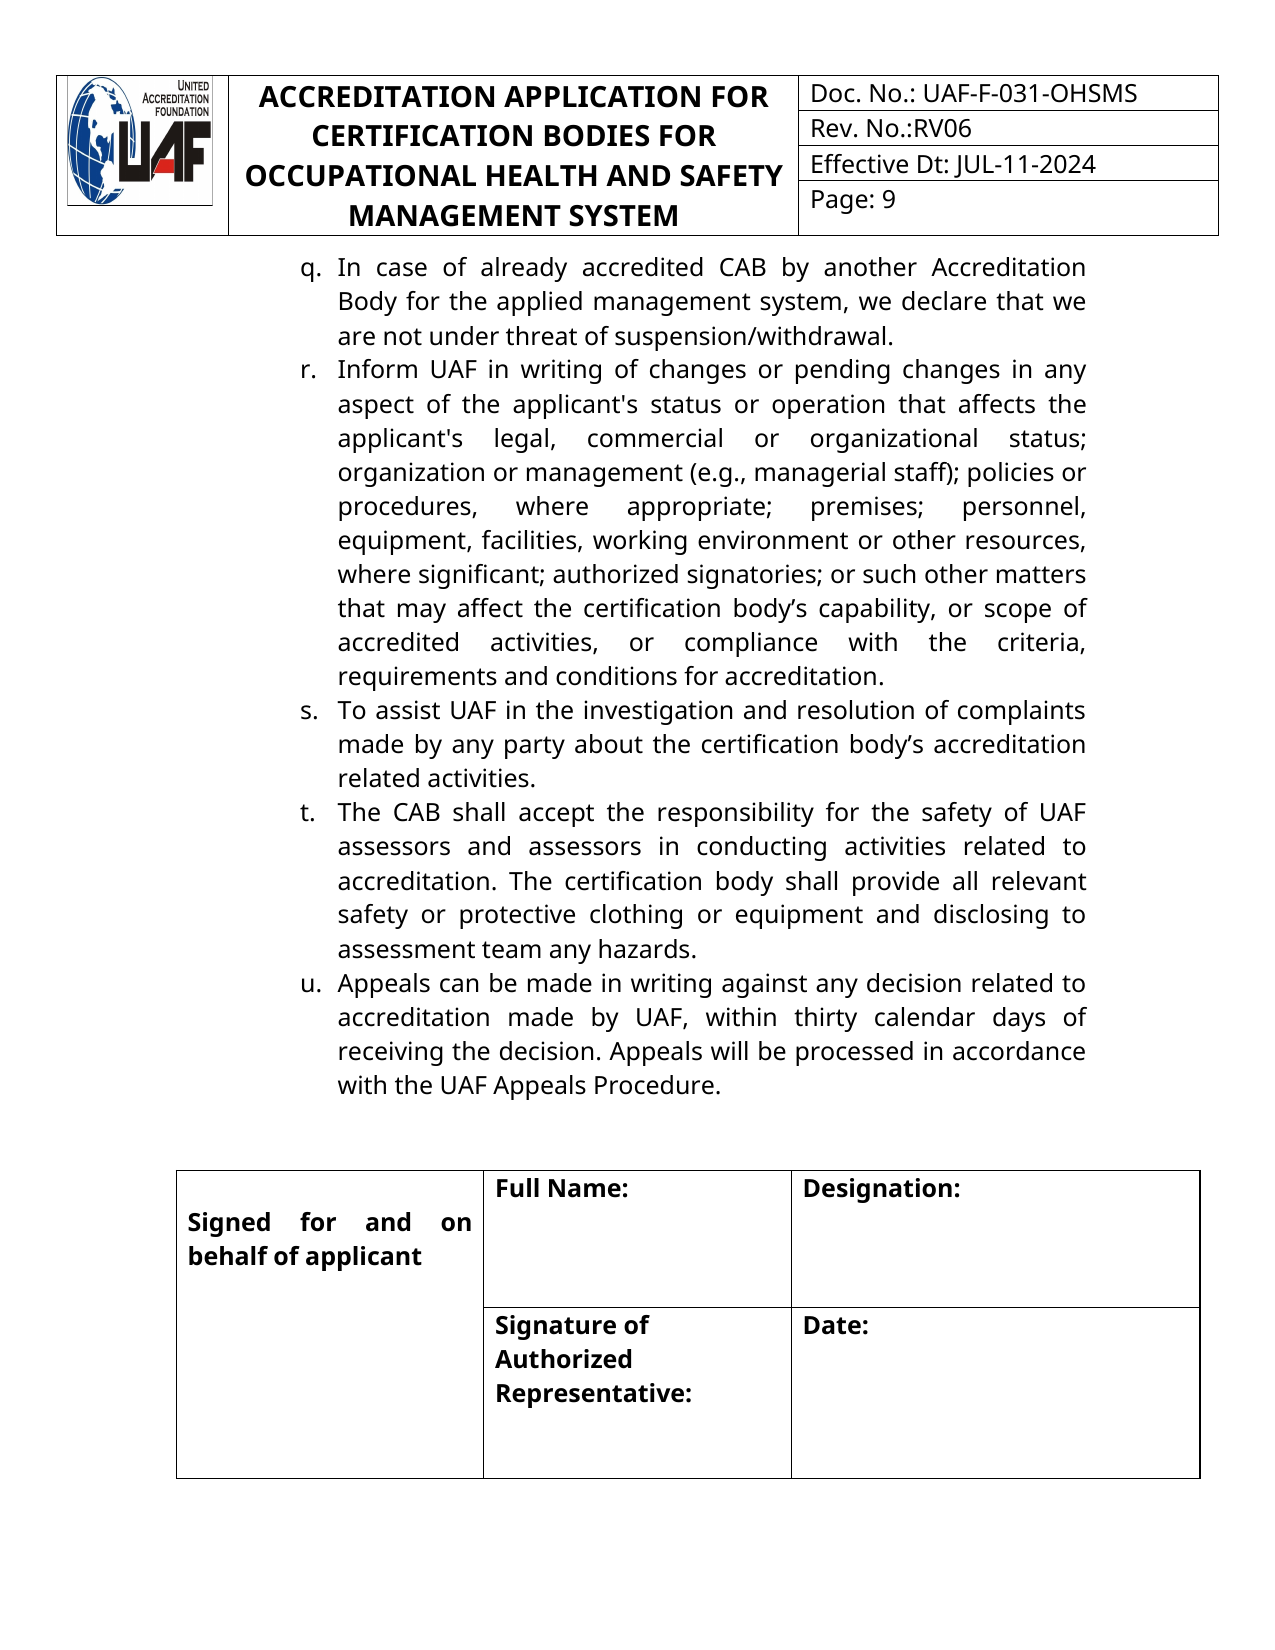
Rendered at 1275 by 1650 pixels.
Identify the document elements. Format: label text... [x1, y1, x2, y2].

list Appeals can be made in writing against any decision related to accreditation made by UAF, within thirty calendar days of receiving the decision. Appeals will be processed in accordance with the UAF Appeals Procedure. [300, 965, 1087, 1102]
table_cell Signature of Authorized Representative: [484, 1308, 791, 1478]
picture [67, 76, 213, 206]
list To assist UAF in the investigation and resolution of complaints made by any party about the certification body’s accreditation related activities. [300, 693, 1087, 795]
list The CAB shall accept the responsibility for the safety of UAF assessors and assessors in conducting activities related to accreditation. The certification body shall provide all relevant safety or protective clothing or equipment and disclosing to assessment team any hazards. [300, 795, 1087, 965]
list In case of already accredited CAB by another Accreditation Body for the applied management system, we declare that we are not under threat of suspension/withdrawal. [300, 250, 1087, 352]
list Inform UAF in writing of changes or pending changes in any aspect of the applicant's status or operation that affects the applicant's legal, commercial or organizational status; organization or management (e.g., managerial staff); policies or procedures, where appropriate; premises; personnel, equipment, facilities, working environment or other resources, where significant; authorized signatories; or such other matters that may affect the certification body’s capability, or scope of accredited activities, or compliance with the criteria, requirements and conditions for accreditation. [300, 352, 1087, 693]
table_cell Date: [792, 1308, 1199, 1478]
table_header Designation: [792, 1171, 1199, 1307]
table_header SSS Signed for and on behalf of applicant [177, 1171, 483, 1478]
table_header Full Name: [484, 1171, 791, 1307]
